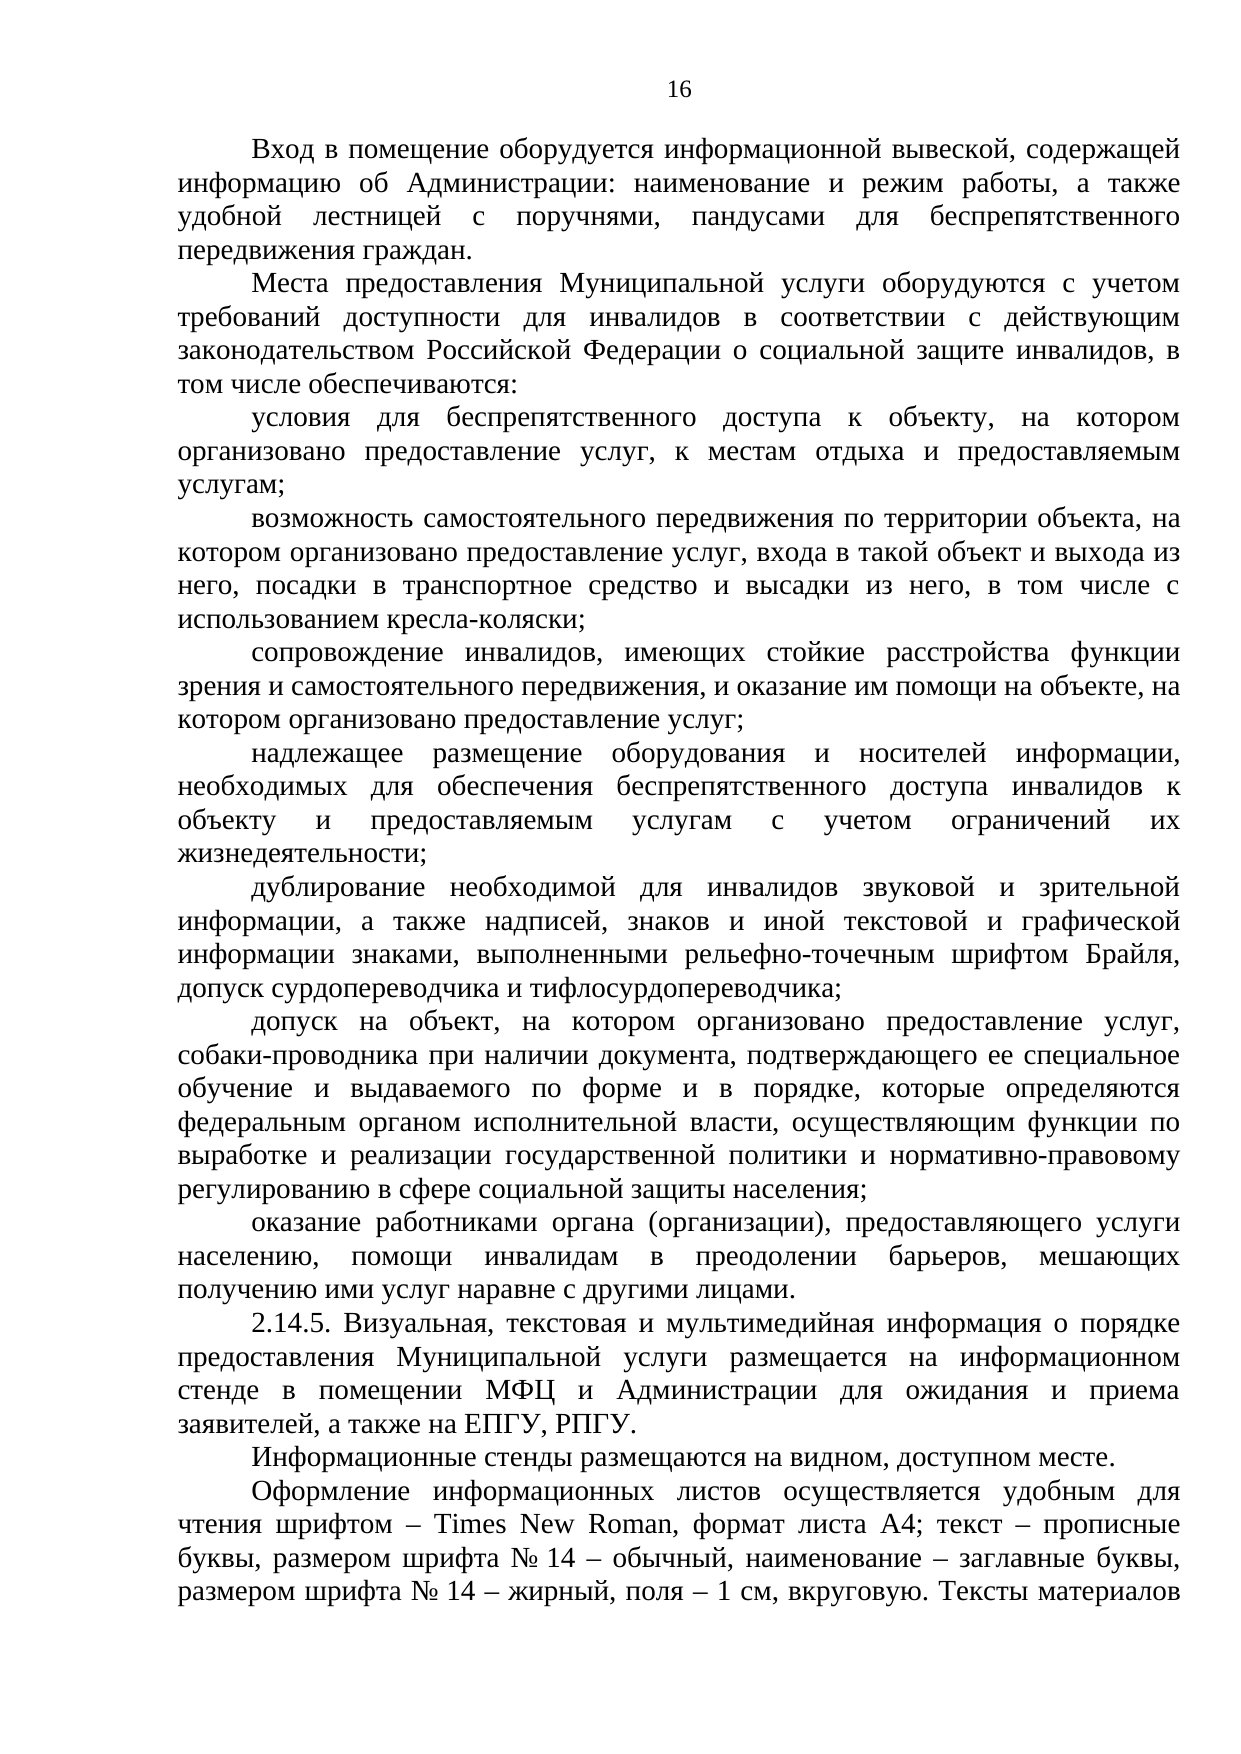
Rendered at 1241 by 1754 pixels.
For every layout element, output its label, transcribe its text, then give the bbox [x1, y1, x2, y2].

text возможность самостоятельного передвижения по территории объекта, на котором организовано предоставление услуг, входа в такой объект и выхода из него, посадки в транспортное средство и высадки из него, в том числе с использованием кресла-коляски; [177, 500, 1181, 634]
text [177, 1473, 1181, 1607]
text оказание работниками органа (организации), предоставляющего услуги населению, помощи инвалидам в преодолении барьеров, мешающих получению ими услуг наравне с другими лицами. [177, 1204, 1181, 1305]
text Информационные стенды размещаются на видном, доступном месте. [177, 1439, 1181, 1473]
text надлежащее размещение оборудования и носителей информации, необходимых для обеспечения беспрепятственного доступа инвалидов к объекту и предоставляемым услугам с учетом ограничений их жизнедеятельности; [177, 735, 1181, 869]
text Места предоставления Муниципальной услуги оборудуются с учетом требований доступности для инвалидов в соответствии с действующим законодательством Российской Федерации о социальной защите инвалидов, в том числе обеспечиваются: [177, 265, 1181, 399]
text дублирование необходимой для инвалидов звуковой и зрительной информации, а также надписей, знаков и иной текстовой и графической информации знаками, выполненными рельефно-точечным шрифтом Брайля, допуск сурдопереводчика и тифлосурдопереводчика; [177, 869, 1181, 1003]
text условия для беспрепятственного доступа к объекту, на котором организовано предоставление услуг, к местам отдыха и предоставляемым услугам; [177, 399, 1181, 500]
text 2.14.5. Визуальная, текстовая и мультимедийная информация о порядке предоставления Муниципальной услуги размещается на информационном стенде в помещении МФЦ и Администрации для ожидания и приема заявителей, а также на ЕПГУ, РПГУ. [177, 1305, 1181, 1439]
text Вход в помещение оборудуется информационной вывеской, содержащей информацию об Администрации: наименование и режим работы, а также удобной лестницей с поручнями, пандусами для беспрепятственного передвижения граждан. [177, 131, 1181, 265]
text сопровождение инвалидов, имеющих стойкие расстройства функции зрения и самостоятельного передвижения, и оказание им помощи на объекте, на котором организовано предоставление услуг; [177, 634, 1181, 735]
text допуск на объект, на котором организовано предоставление услуг, собаки-проводника при наличии документа, подтверждающего ее специальное обучение и выдаваемого по форме и в порядке, которые определяются федеральным органом исполнительной власти, осуществляющим функции по выработке и реализации государственной политики и нормативно-правовому регулированию в сфере социальной защиты населения; [177, 1003, 1181, 1204]
